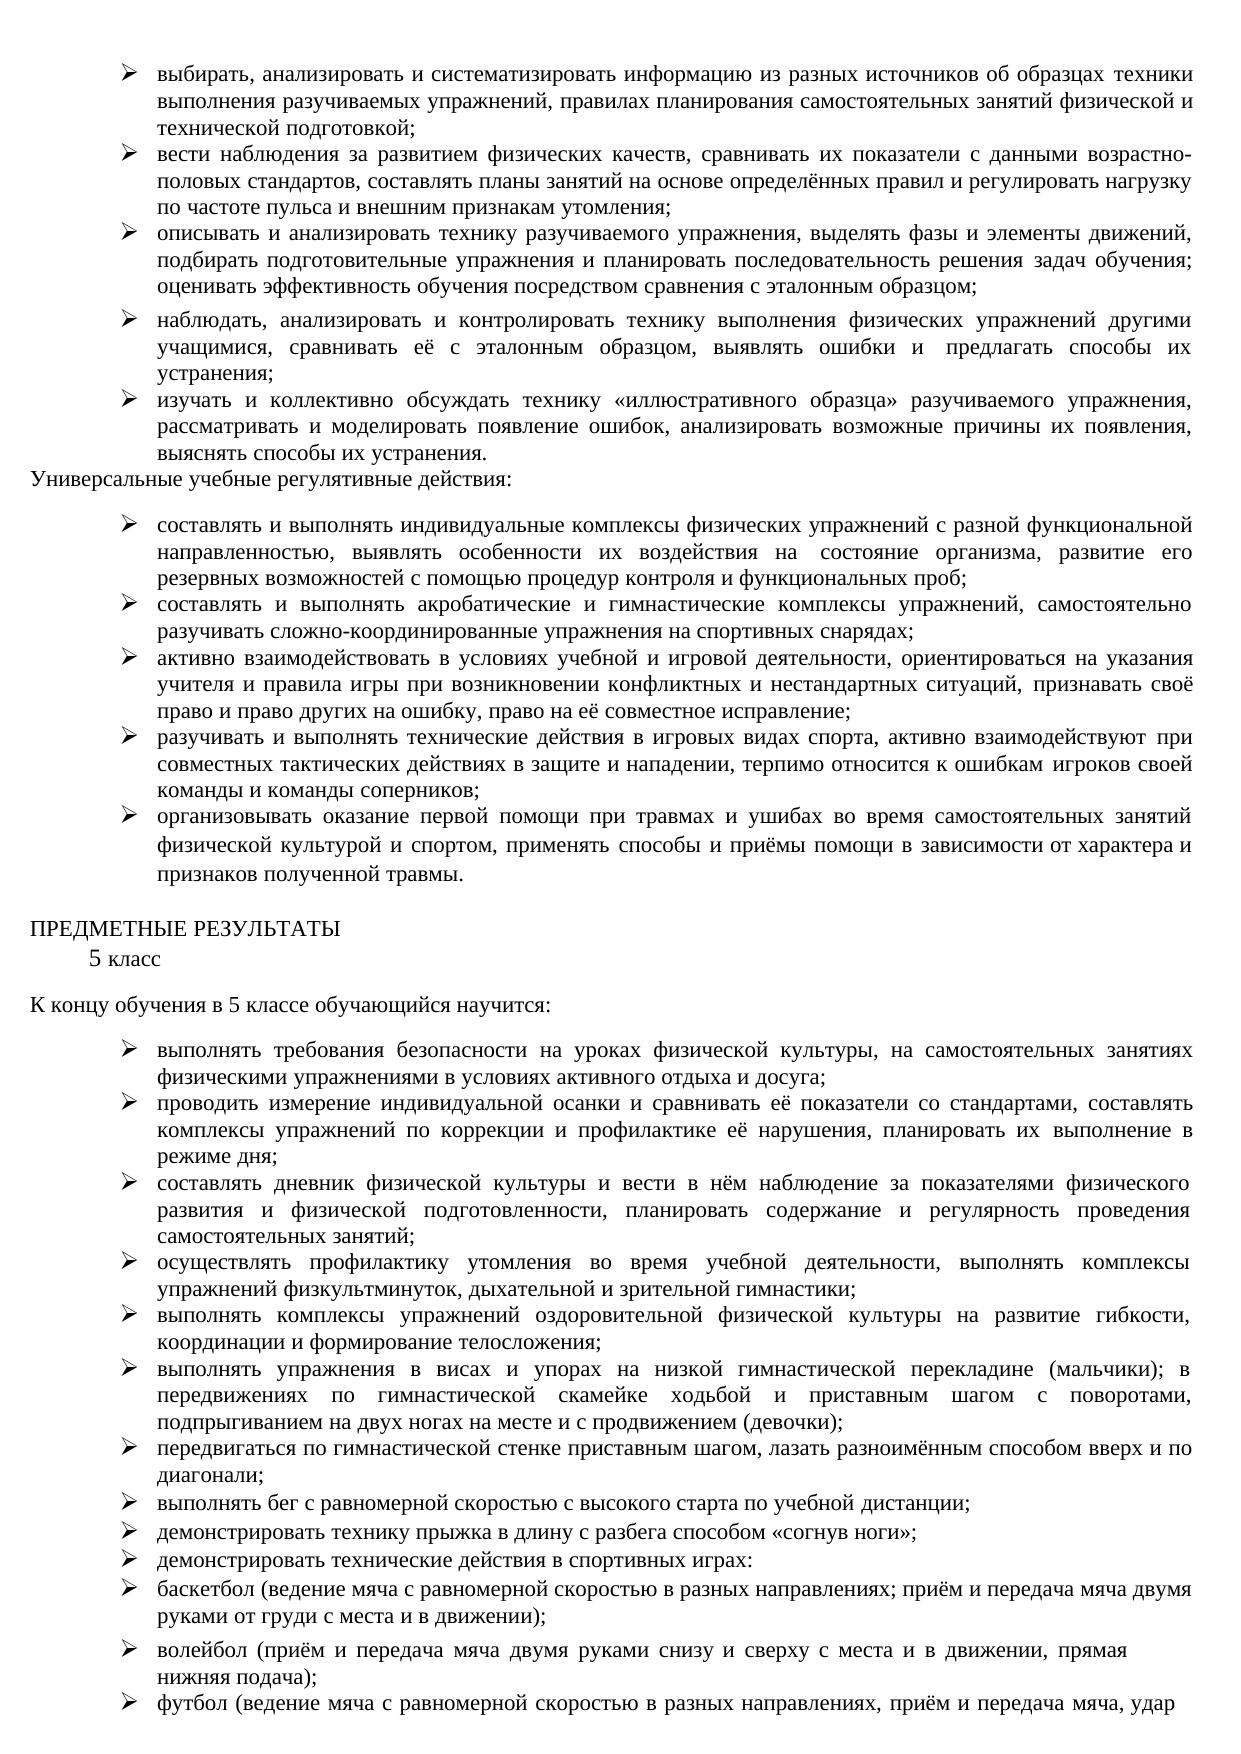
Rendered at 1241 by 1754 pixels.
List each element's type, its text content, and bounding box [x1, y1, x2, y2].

list волейбол (приём и передача мяча двумя руками снизу и сверху с места и в движении, прямая нижняя подача); [119, 1636, 1191, 1689]
list наблюдать, анализировать и контролировать технику выполнения физических упражнений другими учащимися, сравнивать её с эталонным образцом, выявлять ошибки и предлагать способы их устранения; [119, 306, 1192, 386]
list изучать и коллективно обсуждать технику «иллюстративного образца» разучиваемого упражнения, рассматривать и моделировать появление ошибок, анализировать возможные причины их появления, выяснять способы их устранения. [119, 386, 1192, 465]
list демонстрировать технику прыжка в длину с разбега способом «согнув ноги»; [119, 1518, 1230, 1544]
list класс [89, 943, 1230, 972]
list организовывать оказание первой помощи при травмах и ушибах во время самостоятельных занятий физической культурой и спортом, применять способы и приёмы помощи в зависимости от характера и признаков полученной травмы. [119, 802, 1192, 886]
list активно взаимодействовать в условиях учебной и игровой деятельности, ориентироваться на указания учителя и правила игры при возникновении конфликтных и нестандартных ситуаций, признавать своё право и право других на ошибку, право на её совместное исправление; [119, 643, 1193, 723]
list баскетбол (ведение мяча с равномерной скоростью в разных направлениях; приём и передача мяча двумя руками от груди с места и в движении); [119, 1576, 1192, 1629]
list проводить измерение индивидуальной осанки и сравнивать её показатели со стандартами, составлять комплексы упражнений по коррекции и профилактике её нарушения, планировать их выполнение в режиме дня; [119, 1089, 1193, 1169]
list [119, 1689, 1191, 1716]
list передвигаться по гимнастической стенке приставным шагом, лазать разноимённым способом вверх и по диагонали; [119, 1434, 1193, 1487]
list выполнять требования безопасности на уроках физической культуры, на самостоятельных занятиях физическими упражнениями в условиях активного отдыха и досуга; [119, 1036, 1193, 1089]
list выполнять бег с равномерной скоростью с высокого старта по учебной дистанции; [119, 1487, 1230, 1516]
text ПРЕДМЕТНЫЕ РЕЗУЛЬТАТЫ [29, 915, 1230, 941]
list составлять и выполнять акробатические и гимнастические комплексы упражнений, самостоятельно разучивать сложно-координированные упражнения на спортивных снарядах; [119, 590, 1192, 643]
list выполнять комплексы упражнений оздоровительной физической культуры на развитие гибкости, координации и формирование телосложения; [119, 1302, 1192, 1355]
list выбирать, анализировать и систематизировать информацию из разных источников об образцах техники выполнения разучиваемых упражнений, правилах планирования самостоятельных занятий физической и технической подготовкой; [119, 60, 1193, 140]
list разучивать и выполнять технические действия в игровых видах спорта, активно взаимодействуют при совместных тактических действиях в защите и нападении, терпимо относится к ошибкам игроков своей команды и команды соперников; [119, 723, 1192, 802]
list осуществлять профилактику утомления во время учебной деятельности, выполнять комплексы упражнений физкультминуток, дыхательной и зрительной гимнастики; [119, 1248, 1191, 1302]
text Универсальные учебные регулятивные действия: [29, 465, 1230, 492]
text К концу обучения в 5 классе обучающийся научится: [29, 991, 1230, 1017]
list демонстрировать технические действия в спортивных играх: [119, 1544, 1230, 1573]
list вести наблюдения за развитием физических качеств, сравнивать их показатели с данными возрастно-половых стандартов, составлять планы занятий на основе определённых правил и регулировать нагрузку по частоте пульса и внешним признакам утомления; [119, 140, 1192, 219]
list составлять дневник физической культуры и вести в нём наблюдение за показателями физического развития и физической подготовленности, планировать содержание и регулярность проведения самостоятельных занятий; [119, 1169, 1192, 1248]
list описывать и анализировать технику разучиваемого упражнения, выделять фазы и элементы движений, подбирать подготовительные упражнения и планировать последовательность решения задач обучения; оценивать эффективность обучения посредством сравнения с эталонным образцом; [119, 219, 1193, 299]
list составлять и выполнять индивидуальные комплексы физических упражнений с разной функциональной направленностью, выявлять особенности их воздействия на состояние организма, развитие его резервных возможностей с помощью процедур контроля и функциональных проб; [119, 511, 1193, 590]
list выполнять упражнения в висах и упорах на низкой гимнастической перекладине (мальчики); в передвижениях по гимнастической скамейке ходьбой и приставным шагом с поворотами, подпрыгиванием на двух ногах на месте и с продвижением (девочки); [119, 1355, 1192, 1434]
